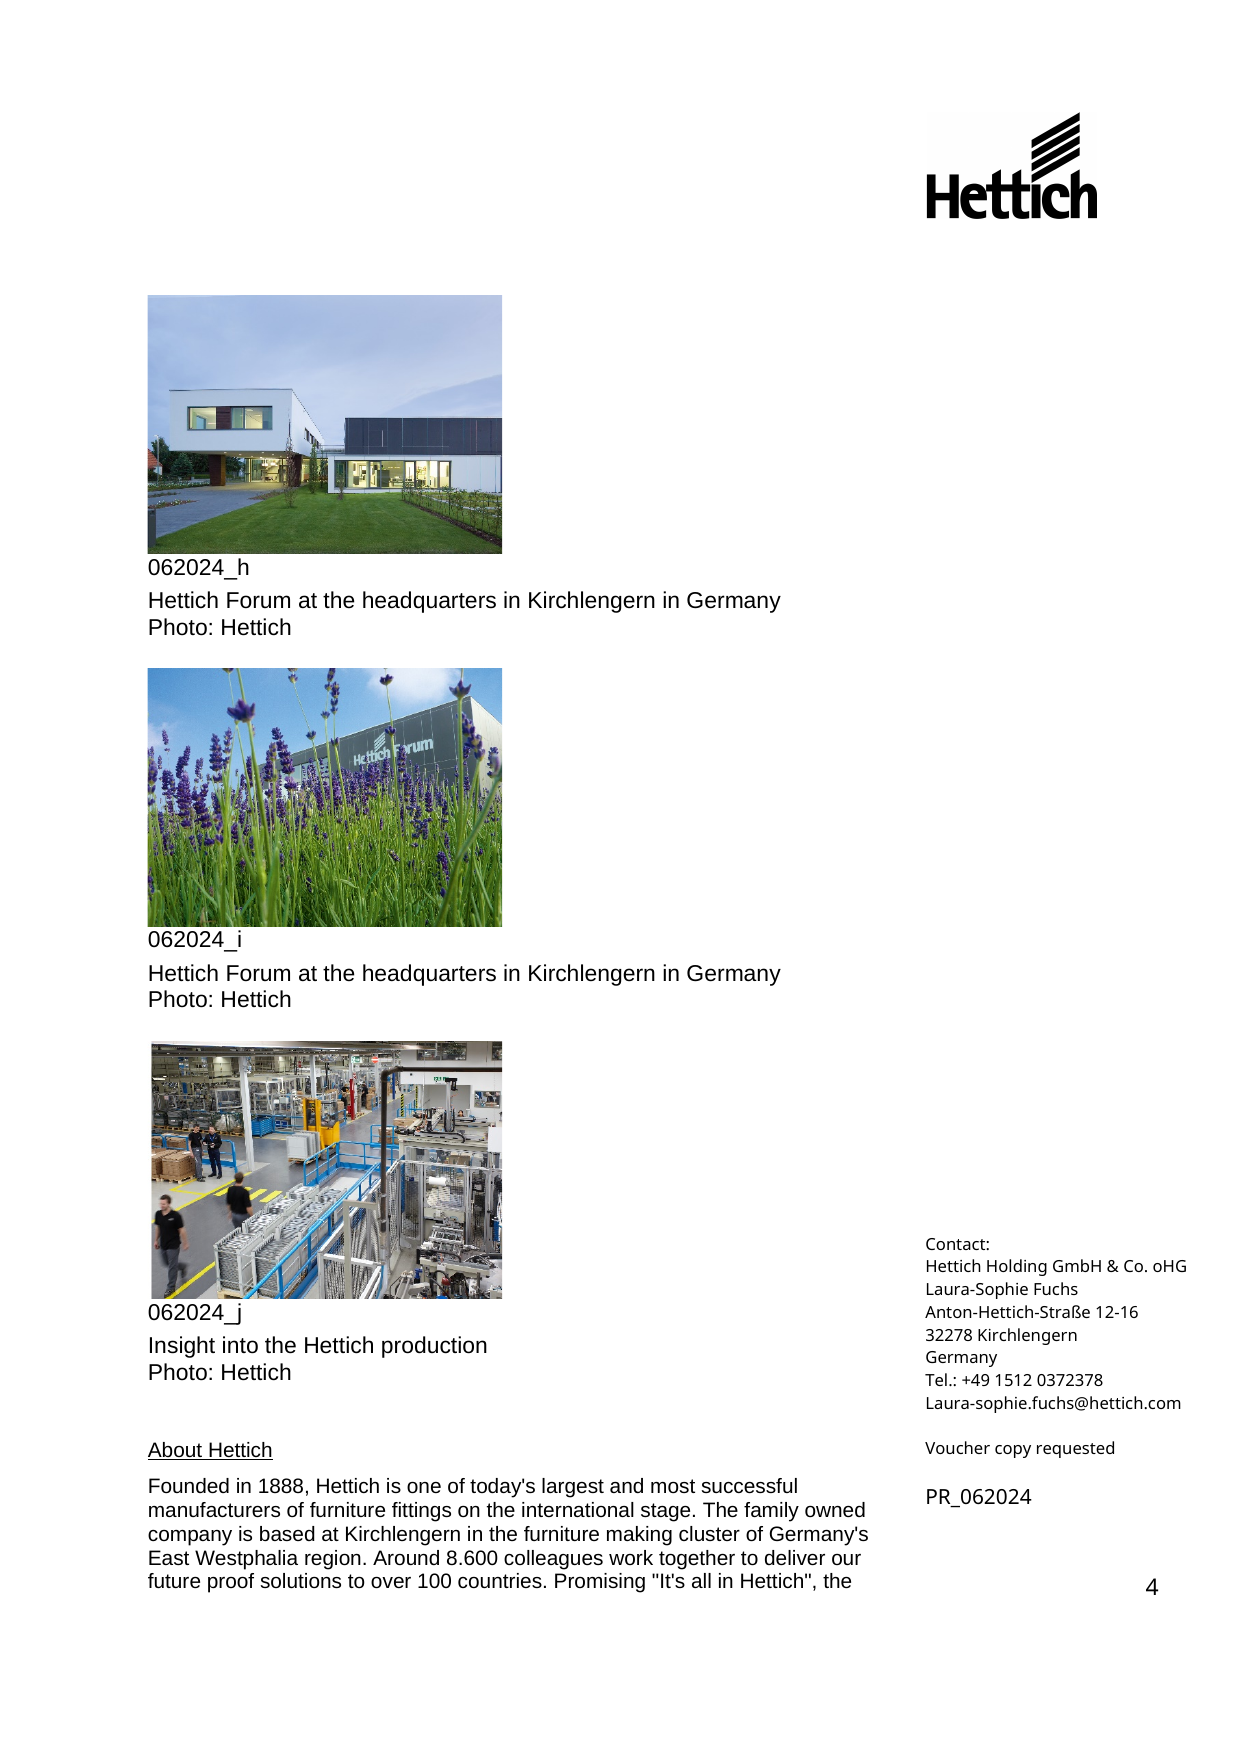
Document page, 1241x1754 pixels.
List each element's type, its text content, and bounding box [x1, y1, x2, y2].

text Insight into the Hettich production [148, 1332, 886, 1358]
text 062024_i [148, 926, 886, 953]
picture [147, 295, 503, 554]
text Photo: Hettich [148, 1358, 886, 1385]
text Photo: Hettich [148, 986, 886, 1013]
picture [147, 668, 503, 927]
text Hettich Forum at the headquarters in Kirchlengern in Germany [148, 587, 886, 613]
text 062024_j [148, 1299, 886, 1325]
text 062024_h [148, 554, 886, 580]
text Photo: Hettich [148, 613, 886, 640]
text About Hettich [148, 1438, 886, 1462]
picture [147, 1041, 503, 1299]
picture [926, 112, 1097, 219]
text Hettich Forum at the headquarters in Kirchlengern in Germany [148, 960, 886, 986]
